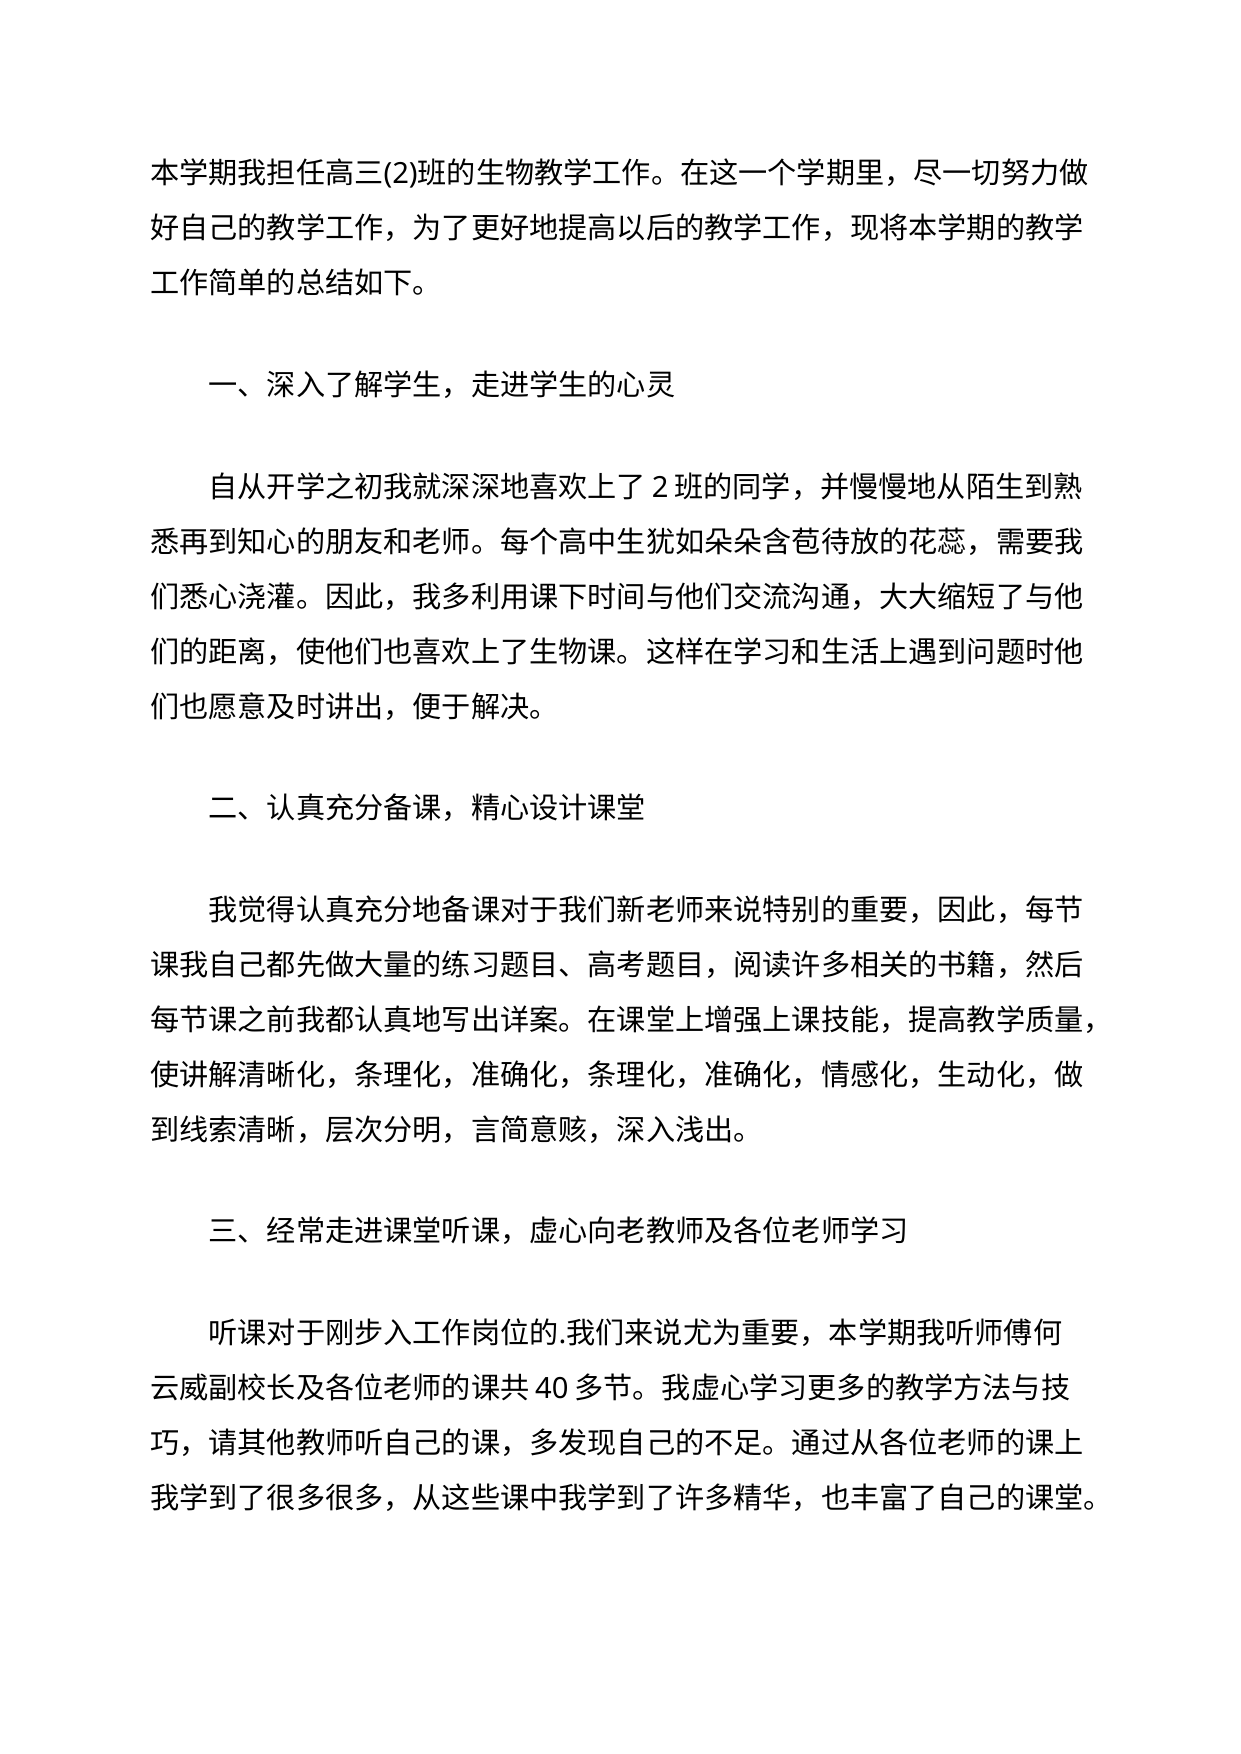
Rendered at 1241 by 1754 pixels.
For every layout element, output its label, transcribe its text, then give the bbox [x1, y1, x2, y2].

text 三、经常走进课堂听课，虚心向老教师及各位老师学习 [150, 1208, 1090, 1250]
text 一、深入了解学生，走进学生的心灵 [150, 362, 1090, 404]
text 听课对于刚步入工作岗位的.我们来说尤为重要，本学期我听师傅何云威副校长及各位老师的课共40多节。我虚心学习更多的教学方法与技巧，请其他教师听自己的课，多发现自己的不足。通过从各位老师的课上我学到了很多很多，从这些课中我学到了许多精华，也丰富了自己的课堂。 [150, 1310, 1090, 1517]
text 二、认真充分备课，精心设计课堂 [150, 785, 1090, 827]
text 我觉得认真充分地备课对于我们新老师来说特别的重要，因此，每节课我自己都先做大量的练习题目、高考题目，阅读许多相关的书籍，然后每节课之前我都认真地写出详案。在课堂上增强上课技能，提高教学质量，使讲解清晰化，条理化，准确化，条理化，准确化，情感化，生动化，做到线索清晰，层次分明，言简意赅，深入浅出。 [150, 887, 1090, 1148]
text 自从开学之初我就深深地喜欢上了2班的同学，并慢慢地从陌生到熟悉再到知心的朋友和老师。每个高中生犹如朵朵含苞待放的花蕊，需要我们悉心浇灌。因此，我多利用课下时间与他们交流沟通，大大缩短了与他们的距离，使他们也喜欢上了生物课。这样在学习和生活上遇到问题时他们也愿意及时讲出，便于解决。 [150, 463, 1090, 725]
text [150, 150, 1090, 302]
